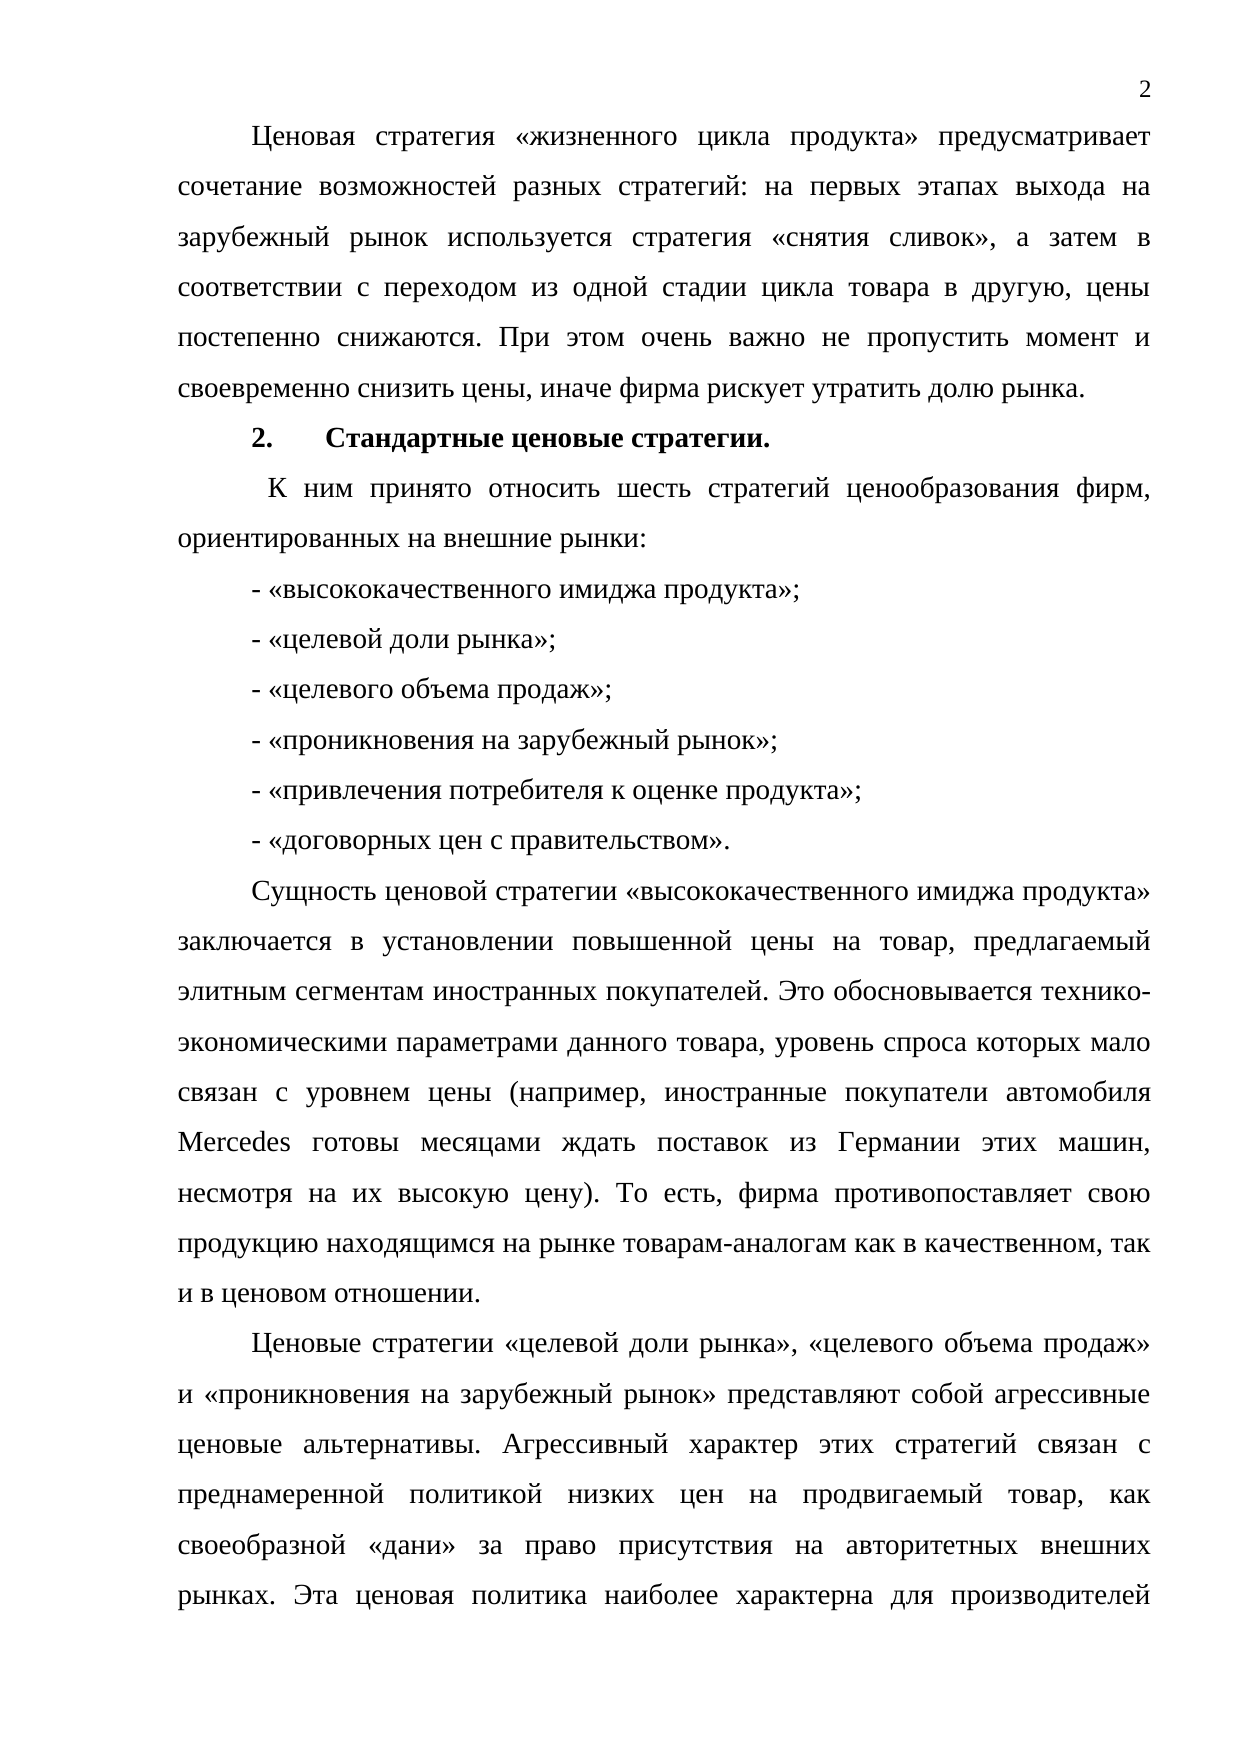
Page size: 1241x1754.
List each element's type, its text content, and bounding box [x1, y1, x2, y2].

text - «высококачественного имиджа продукта»; [177, 571, 1152, 604]
text - «договорных цен с правительством». [177, 822, 1152, 856]
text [177, 1326, 1152, 1611]
text К ним принято относить шесть стратегий ценообразования фирм, ориентированных на внешние рынки: [177, 470, 1152, 554]
text Ценовая стратегия «жизненного цикла продукта» предусматривает сочетание возможностей разных стратегий: на первых этапах выхода на зарубежный рынок используется стратегия «снятия сливок», а затем в соответствии с переходом из одной стадии цикла товара в другую, цены постепенно снижаются. При этом очень важно не пропустить момент и своевременно снизить цены, иначе фирма рискует утратить долю рынка. [177, 118, 1152, 403]
text - «целевого объема продаж»; [177, 672, 1152, 705]
text - «проникновения на зарубежный рынок»; [177, 722, 1152, 755]
text Сущность ценовой стратегии «высококачественного имиджа продукта» заключается в установлении повышенной цены на товар, предлагаемый элитным сегментам иностранных покупателей. Это обосновывается технико-экономическими параметрами данного товара, уровень спроса которых мало связан с уровнем цены (например, иностранные покупатели автомобиля Mercedes готовы месяцами ждать поставок из Германии этих машин, несмотря на их высокую цену). То есть, фирма противопоставляет свою продукцию находящимся на рынке товарам-аналогам как в качественном, так и в ценовом отношении. [177, 873, 1152, 1309]
text - «привлечения потребителя к оценке продукта»; [177, 772, 1152, 806]
list Стандартные ценовые стратегии. [177, 420, 1152, 453]
text - «целевой доли рынка»; [177, 621, 1152, 655]
